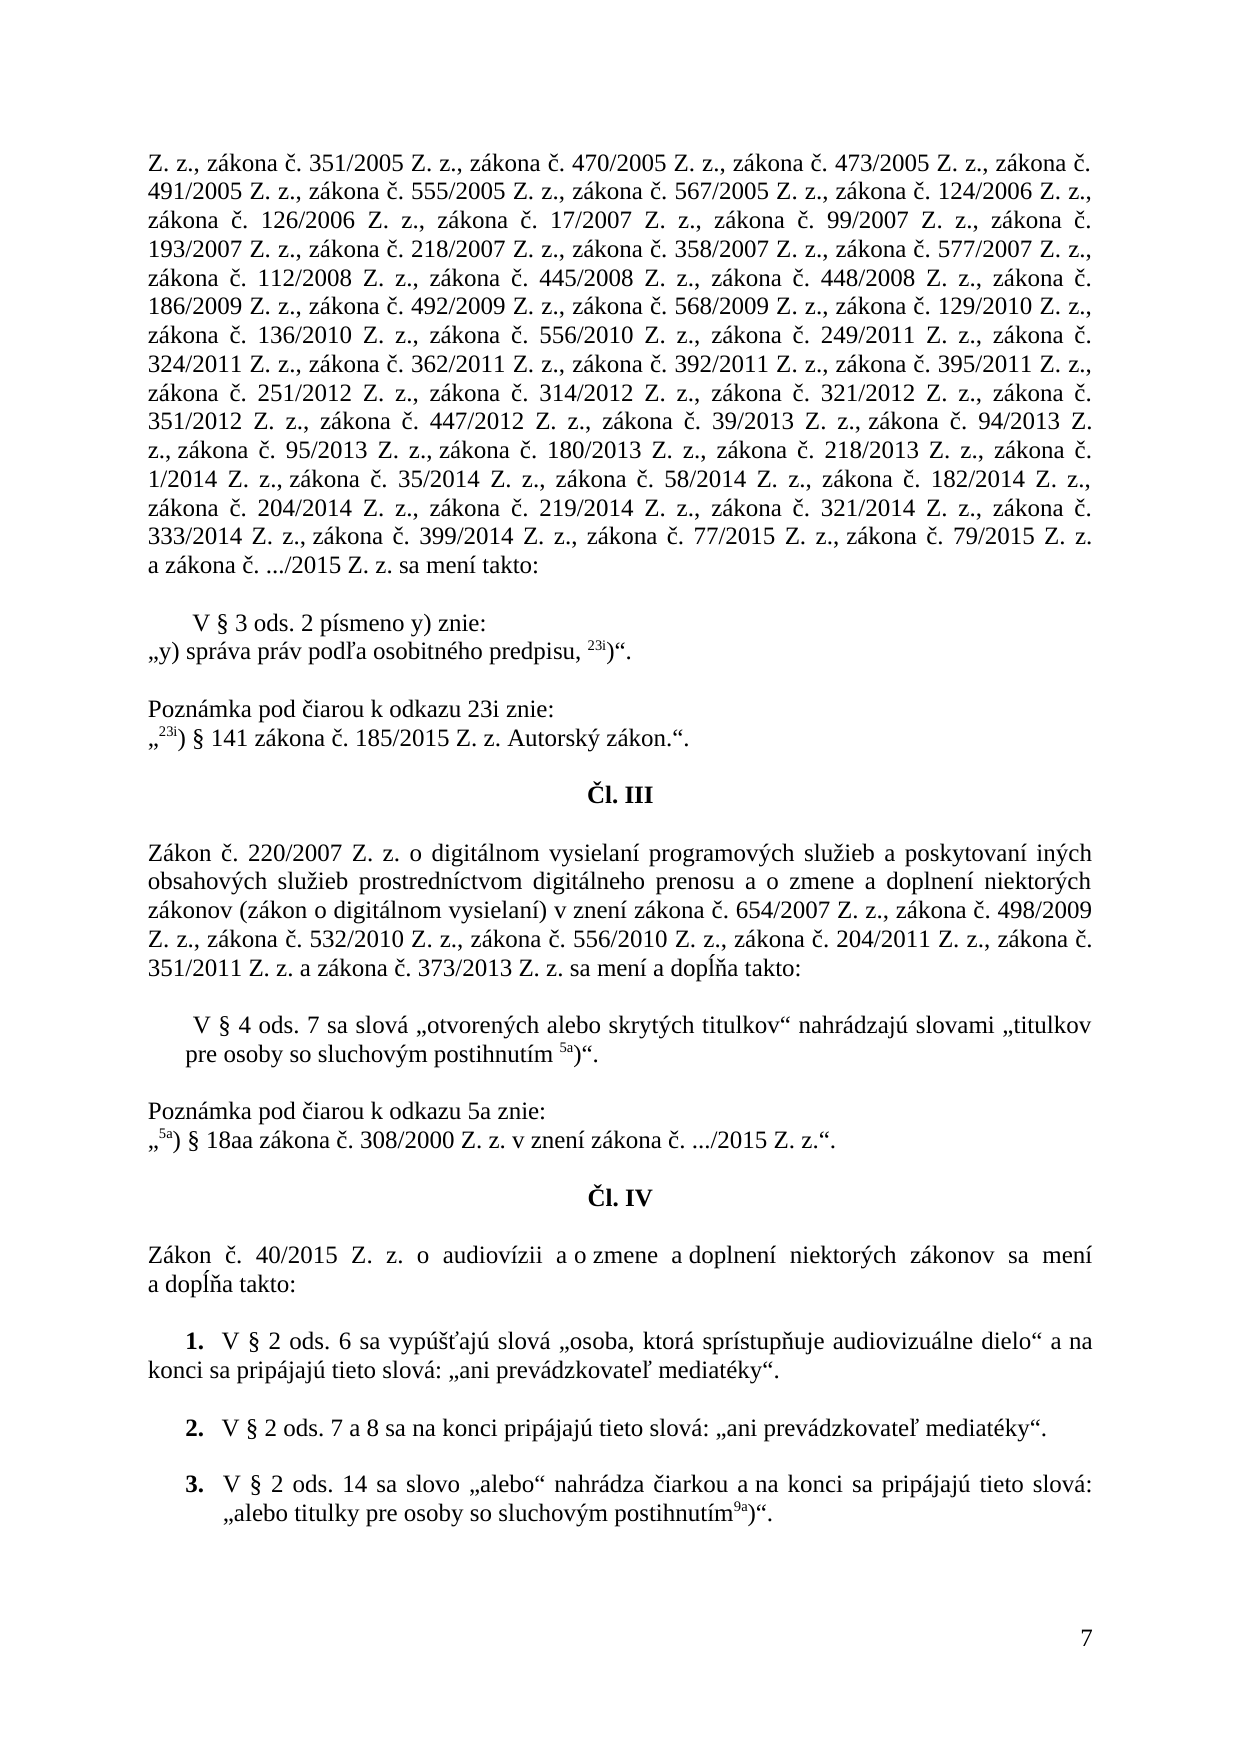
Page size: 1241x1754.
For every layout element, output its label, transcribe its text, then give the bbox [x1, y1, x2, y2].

list V § 2 ods. 7 a 8 sa na konci pripájajú tieto slová: „ani prevádzkovateľ mediatéky“. [148, 1413, 1093, 1441]
text Čl. III [148, 780, 1093, 809]
text „y) správa práv podľa osobitného predpisu, 23i)“. [148, 636, 1093, 665]
text Čl. IV [148, 1183, 1093, 1211]
text Zákon č. 40/2015 Z. z. o audiovízii a o zmene a doplnení niektorých zákonov sa mení a dopĺňa takto: [148, 1240, 1093, 1298]
text V § 3 ods. 2 písmeno y) znie: [148, 608, 1093, 636]
list V § 2 ods. 6 sa vypúšťajú slová „osoba, ktorá sprístupňuje audiovizuálne dielo“ a na konci sa pripájajú tieto slová: „ani prevádzkovateľ mediatéky“. [148, 1326, 1093, 1384]
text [148, 148, 1093, 579]
text „23i) § 141 zákona č. 185/2015 Z. z. Autorský zákon.“. [148, 723, 1093, 751]
text Poznámka pod čiarou k odkazu 5a znie: [148, 1096, 1093, 1125]
text „5a) § 18aa zákona č. 308/2000 Z. z. v znení zákona č. .../2015 Z. z.“. [148, 1125, 1093, 1154]
text V § 4 ods. 7 sa slová „otvorených alebo skrytých titulkov“ nahrádzajú slovami „titulkov pre osoby so sluchovým postihnutím 5a)“. [185, 1010, 1093, 1068]
list V § 2 ods. 14 sa slovo „alebo“ nahrádza čiarkou a na konci sa pripájajú tieto slová: „alebo titulky pre osoby so sluchovým postihnutím9a)“. [185, 1469, 1093, 1527]
text Poznámka pod čiarou k odkazu 23i znie: [148, 694, 1093, 723]
text Zákon č. 220/2007 Z. z. o digitálnom vysielaní programových služieb a poskytovaní iných obsahových služieb prostredníctvom digitálneho prenosu a o zmene a doplnení niektorých zákonov (zákon o digitálnom vysielaní) v znení zákona č. 654/2007 Z. z., zákona č. 498/2009 Z. z., zákona č. 532/2010 Z. z., zákona č. 556/2010 Z. z., zákona č. 204/2011 Z. z., zákona č. 351/2011 Z. z. a zákona č. 373/2013 Z. z. sa mení a dopĺňa takto: [148, 838, 1093, 981]
